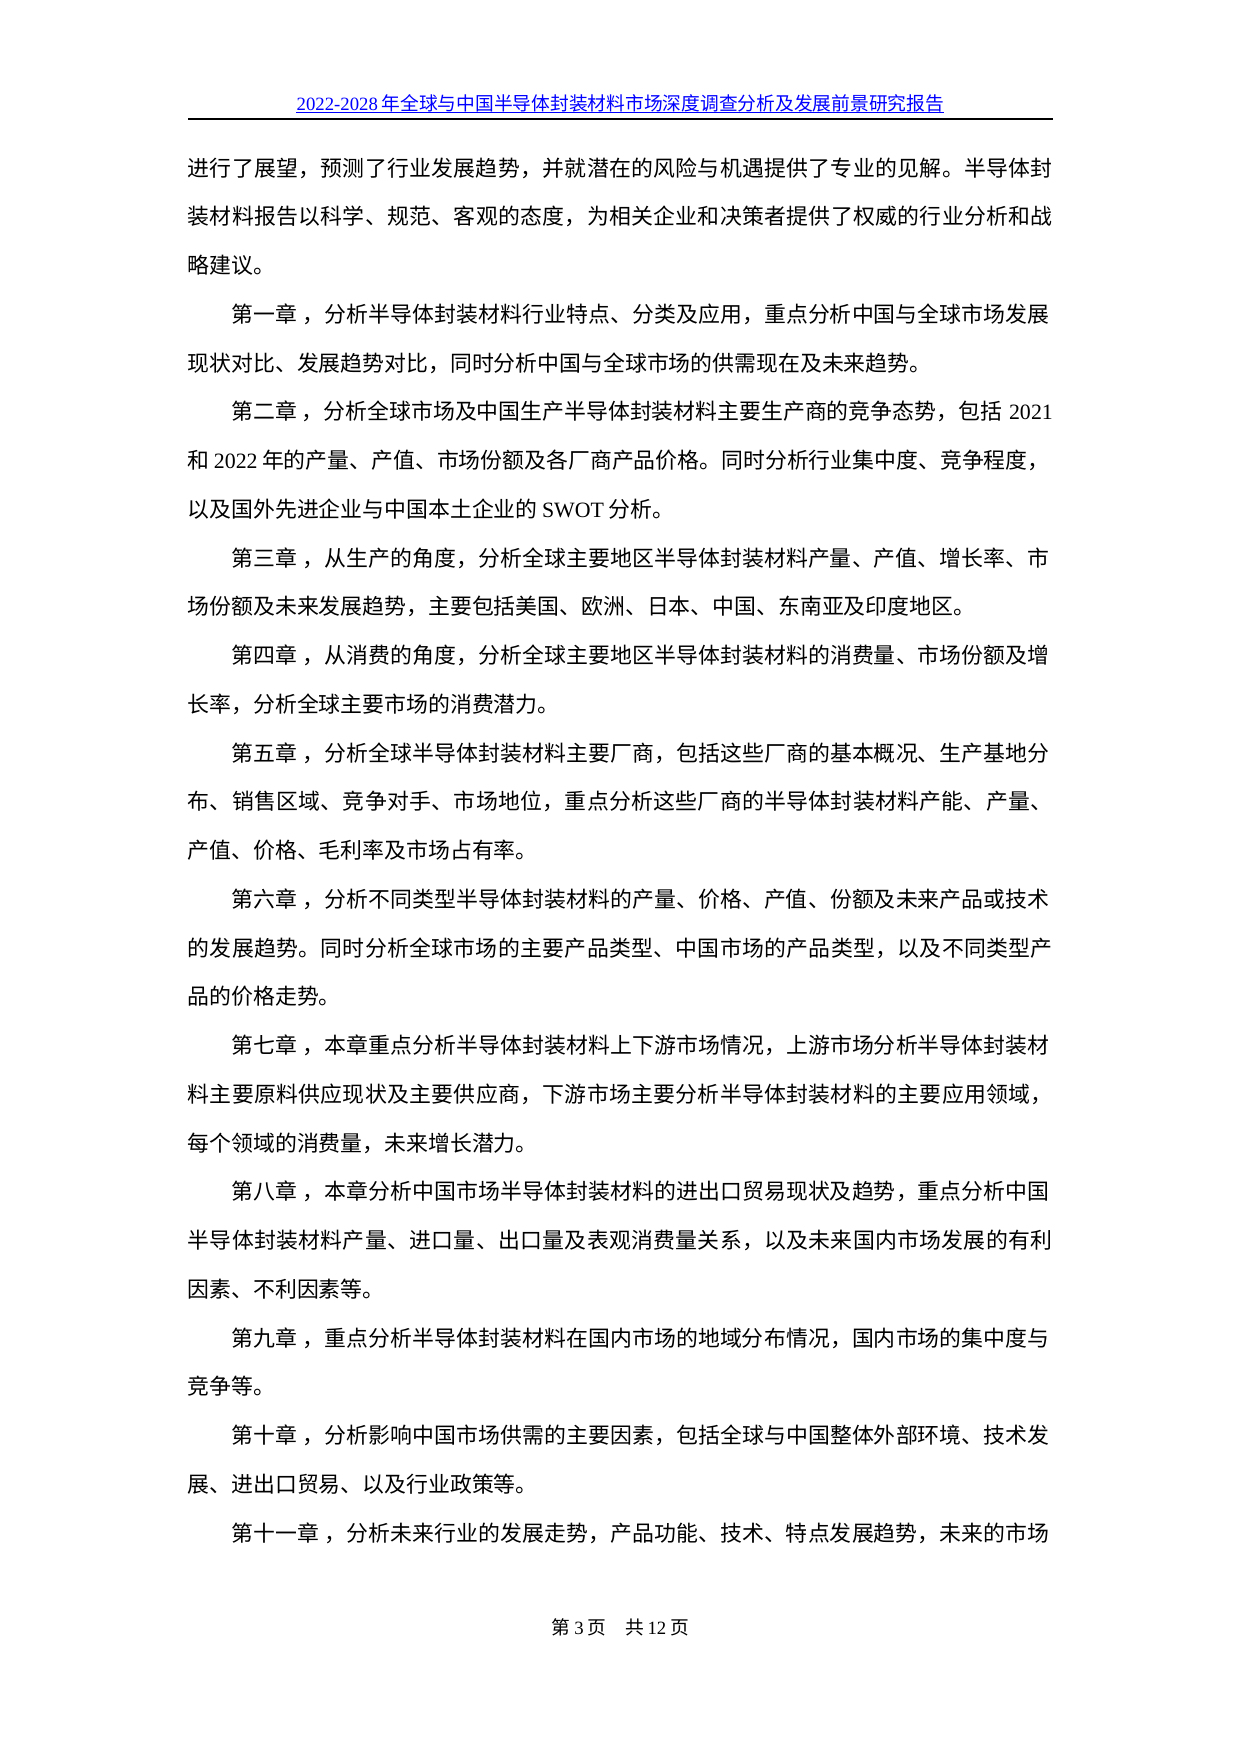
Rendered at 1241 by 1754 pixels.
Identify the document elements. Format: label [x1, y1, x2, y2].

text [187, 150, 1053, 1548]
